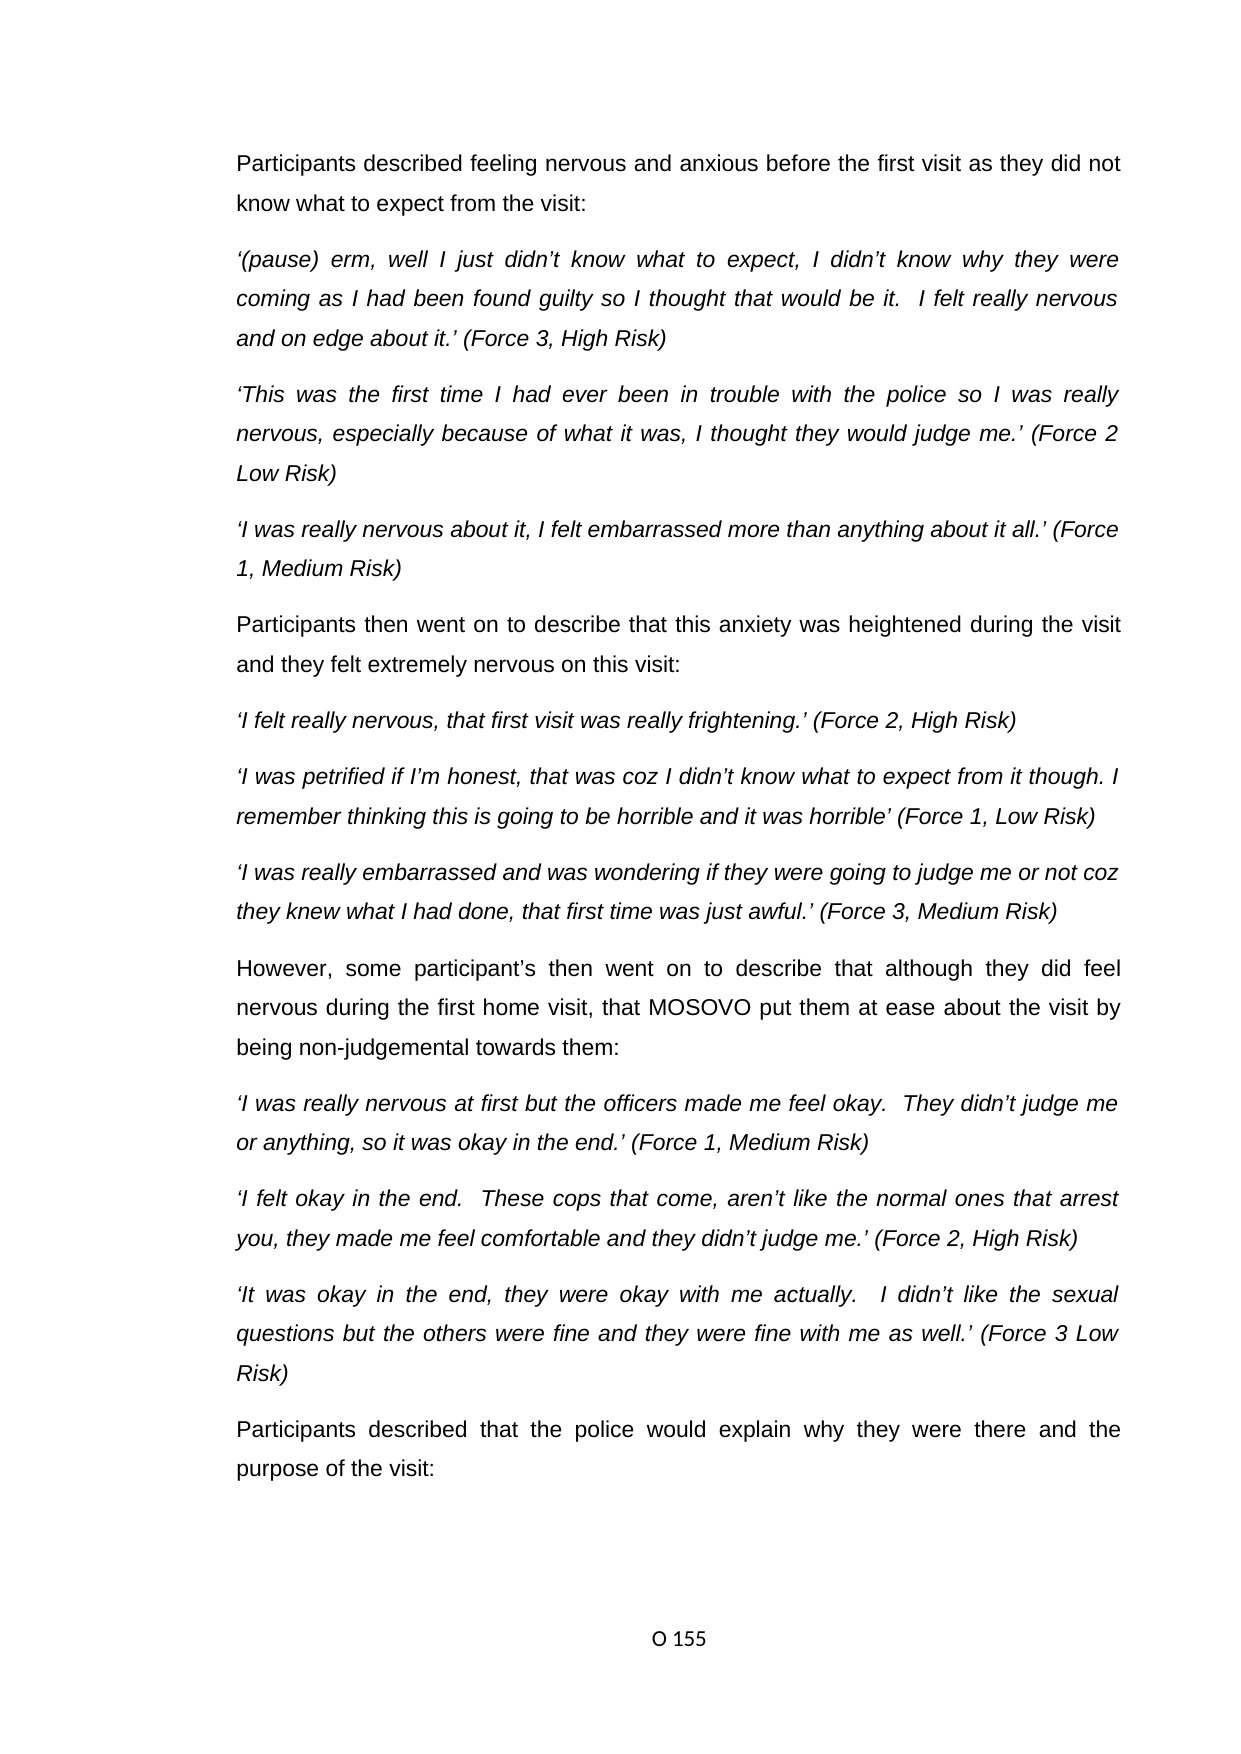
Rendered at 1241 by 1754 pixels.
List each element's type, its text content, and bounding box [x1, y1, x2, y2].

text ‘I felt really nervous, that first visit was really frightening.’ (Force 2, High Risk) [236, 707, 1122, 733]
text ‘I was really embarrassed and was wondering if they were going to judge me or not coz they knew what I had done, that first time was just awful.’ (Force 3, Medium Risk) [236, 859, 1122, 925]
text ‘This was the first time I had ever been in trouble with the police so I was really nervous, especially because of what it was, I thought they would judge me.’ (Force 2 Low Risk) [236, 381, 1122, 486]
text Participants described feeling nervous and anxious before the first visit as they did not know what to expect from the visit: [236, 150, 1122, 216]
text ‘It was okay in the end, they were okay with me actually. I didn’t like the sexual questions but the others were fine and they were fine with me as well.’ (Force 3 Low Risk) [236, 1281, 1122, 1386]
text ‘I was really nervous about it, I felt embarrassed more than anything about it all.’ (Force 1, Medium Risk) [236, 516, 1122, 582]
text ‘I felt okay in the end. These cops that come, aren’t like the normal ones that arrest you, they made me feel comfortable and they didn’t judge me.’ (Force 2, High Risk) [236, 1185, 1122, 1251]
text Participants described that the police would explain why they were there and the purpose of the visit: [236, 1416, 1122, 1482]
text However, some participant’s then went on to describe that although they did feel nervous during the first home visit, that MOSOVO put them at ease about the visit by being non-judgemental towards them: [236, 954, 1122, 1060]
text ‘(pause) erm, well I just didn’t know what to expect, I didn’t know why they were coming as I had been found guilty so I thought that would be it. I felt really nervous and on edge about it.’ (Force 3, High Risk) [236, 246, 1122, 351]
text Participants then went on to describe that this anxiety was heightened during the visit and they felt extremely nervous on this visit: [236, 611, 1122, 677]
text ‘I was really nervous at first but the officers made me feel okay. They didn’t judge me or anything, so it was okay in the end.’ (Force 1, Medium Risk) [236, 1089, 1122, 1155]
text ‘I was petrified if I’m honest, that was coz I didn’t know what to expect from it though. I remember thinking this is going to be horrible and it was horrible’ (Force 1, Low Risk) [236, 763, 1122, 829]
